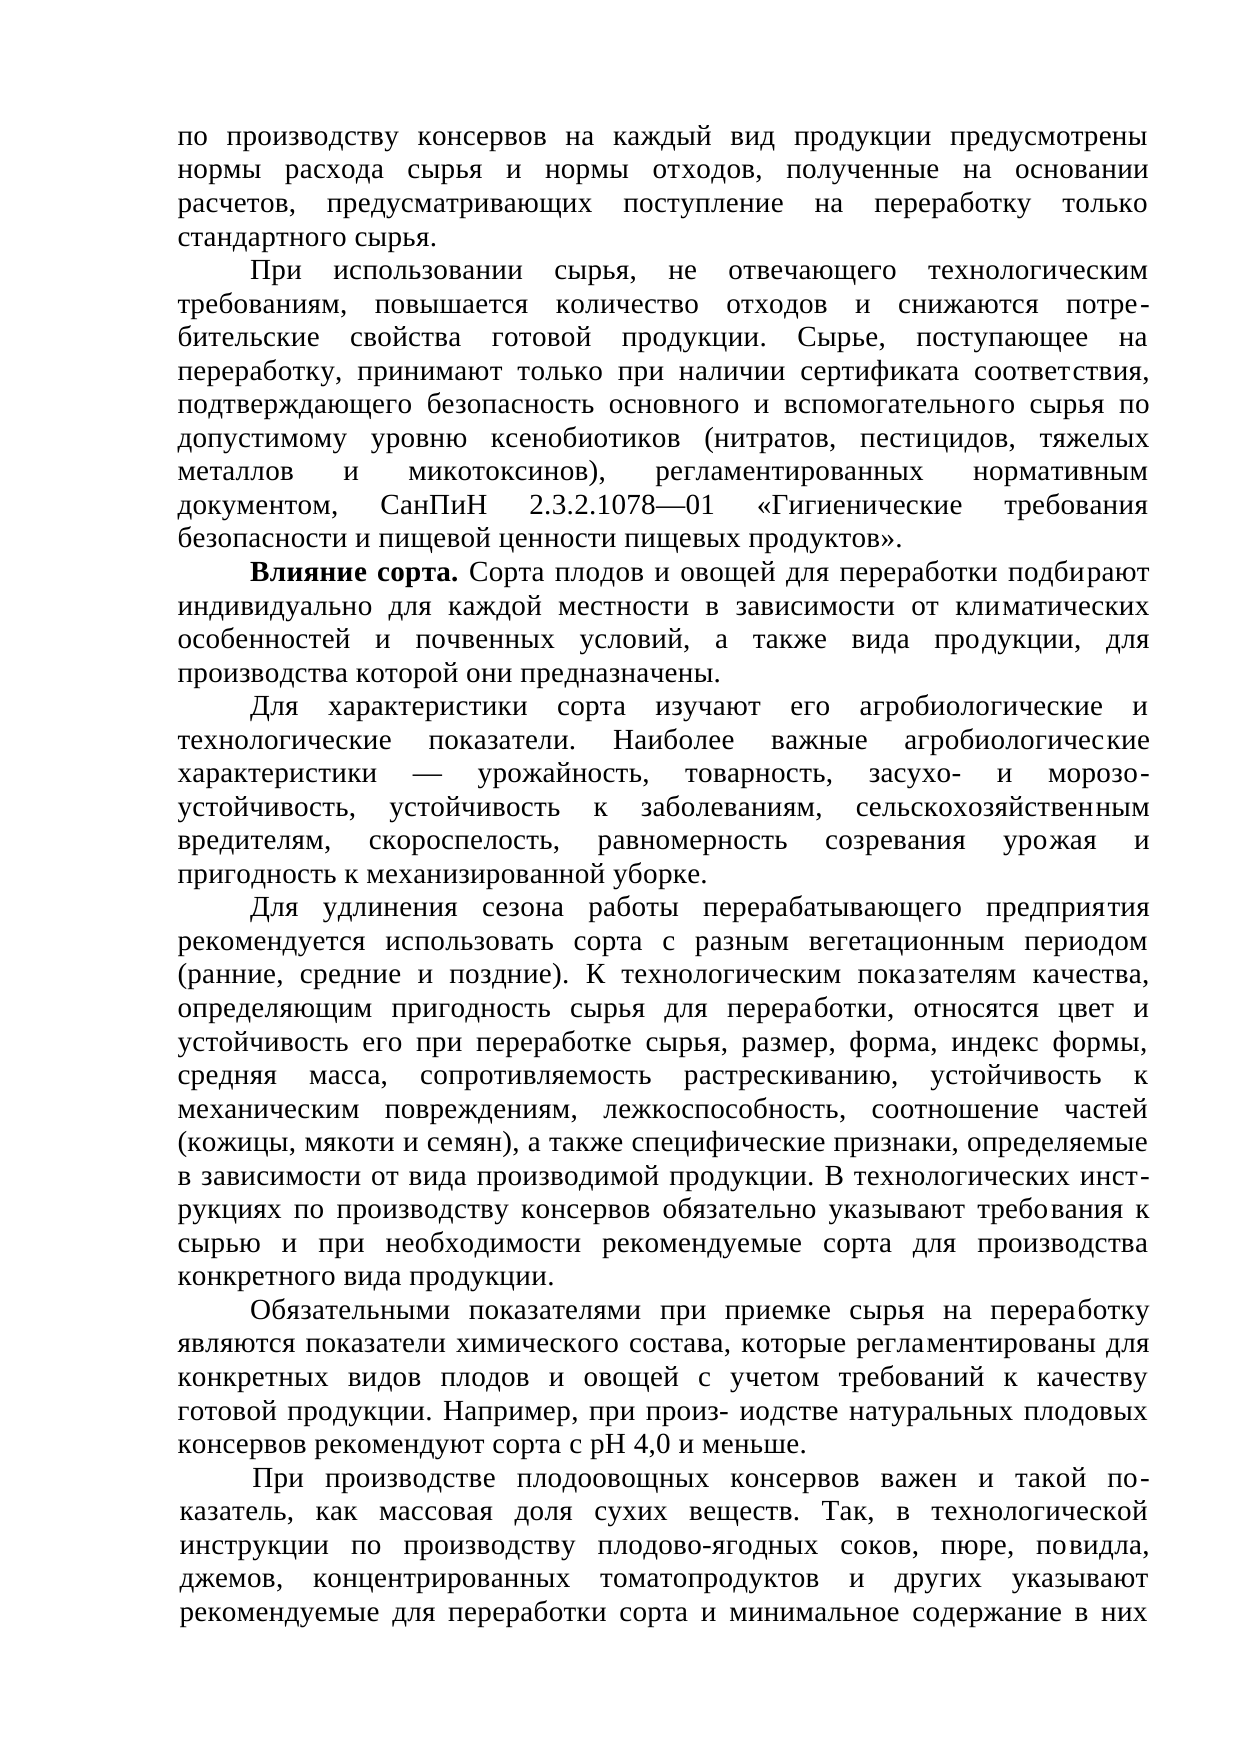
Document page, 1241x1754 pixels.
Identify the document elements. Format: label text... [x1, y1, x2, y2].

text При использовании сырья, не отвечающего технологическим требованиям, повышается количество отходов и снижаются потребительские свойства готовой продукции. Сырье, поступающее на переработку, принимают только при наличии сертификата соответствия, подтверждающего безопасность основного и вспомогательного сырья по допустимому уровню ксенобиотиков (нитратов, пестицидов, тяжелых металлов и микотоксинов), регламентированных нормативным документом, СанПиН 2.3.2.1078—01 «Гигиенические требования безопасности и пищевой ценности пищевых продуктов». [177, 252, 1149, 554]
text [179, 1460, 1149, 1627]
text Для характеристики сорта изучают его агробиологические и технологические показатели. Наиболее важные агробиологические характеристики — урожайность, товарность, засухо- и морозоустойчивость, устойчивость к заболеваниям, сельскохозяйственным вредителям, скороспелость, равномерность созревания урожая и пригодность к механизированной уборке. [177, 688, 1149, 889]
text Влияние сорта. Сорта плодов и овощей для переработки подбирают индивидуально для каждой местности в зависимости от климатических особенностей и почвенных условий, а также вида продукции, для производства которой они предназначены. [177, 554, 1149, 688]
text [177, 118, 1149, 252]
text Для удлинения сезона работы перерабатывающего предприятия рекомендуется использовать сорта с разным вегетационным периодом (ранние, средние и поздние). К технологическим показателям качества, определяющим пригодность сырья для переработки, относятся цвет и устойчивость его при переработке сырья, размер, форма, индекс формы, средняя масса, сопротивляемость растрескиванию, устойчивость к механическим повреждениям, лежкоспособность, соотношение частей (кожицы, мякоти и семян), а также специфические признаки, определяемые в зависимости от вида производимой продукции. В технологических инструкциях по производству консервов обязательно указывают требования к сырью и при необходимости рекомендуемые сорта для производства конкретного вида продукции. [177, 889, 1149, 1292]
text Обязательными показателями при приемке сырья на переработку являются показатели химического состава, которые регламентированы для конкретных видов плодов и овощей с учетом требований к качеству готовой продукции. Например, при произ- иодстве натуральных плодовых консервов рекомендуют сорта с рН 4,0 и меньше. [177, 1292, 1149, 1460]
